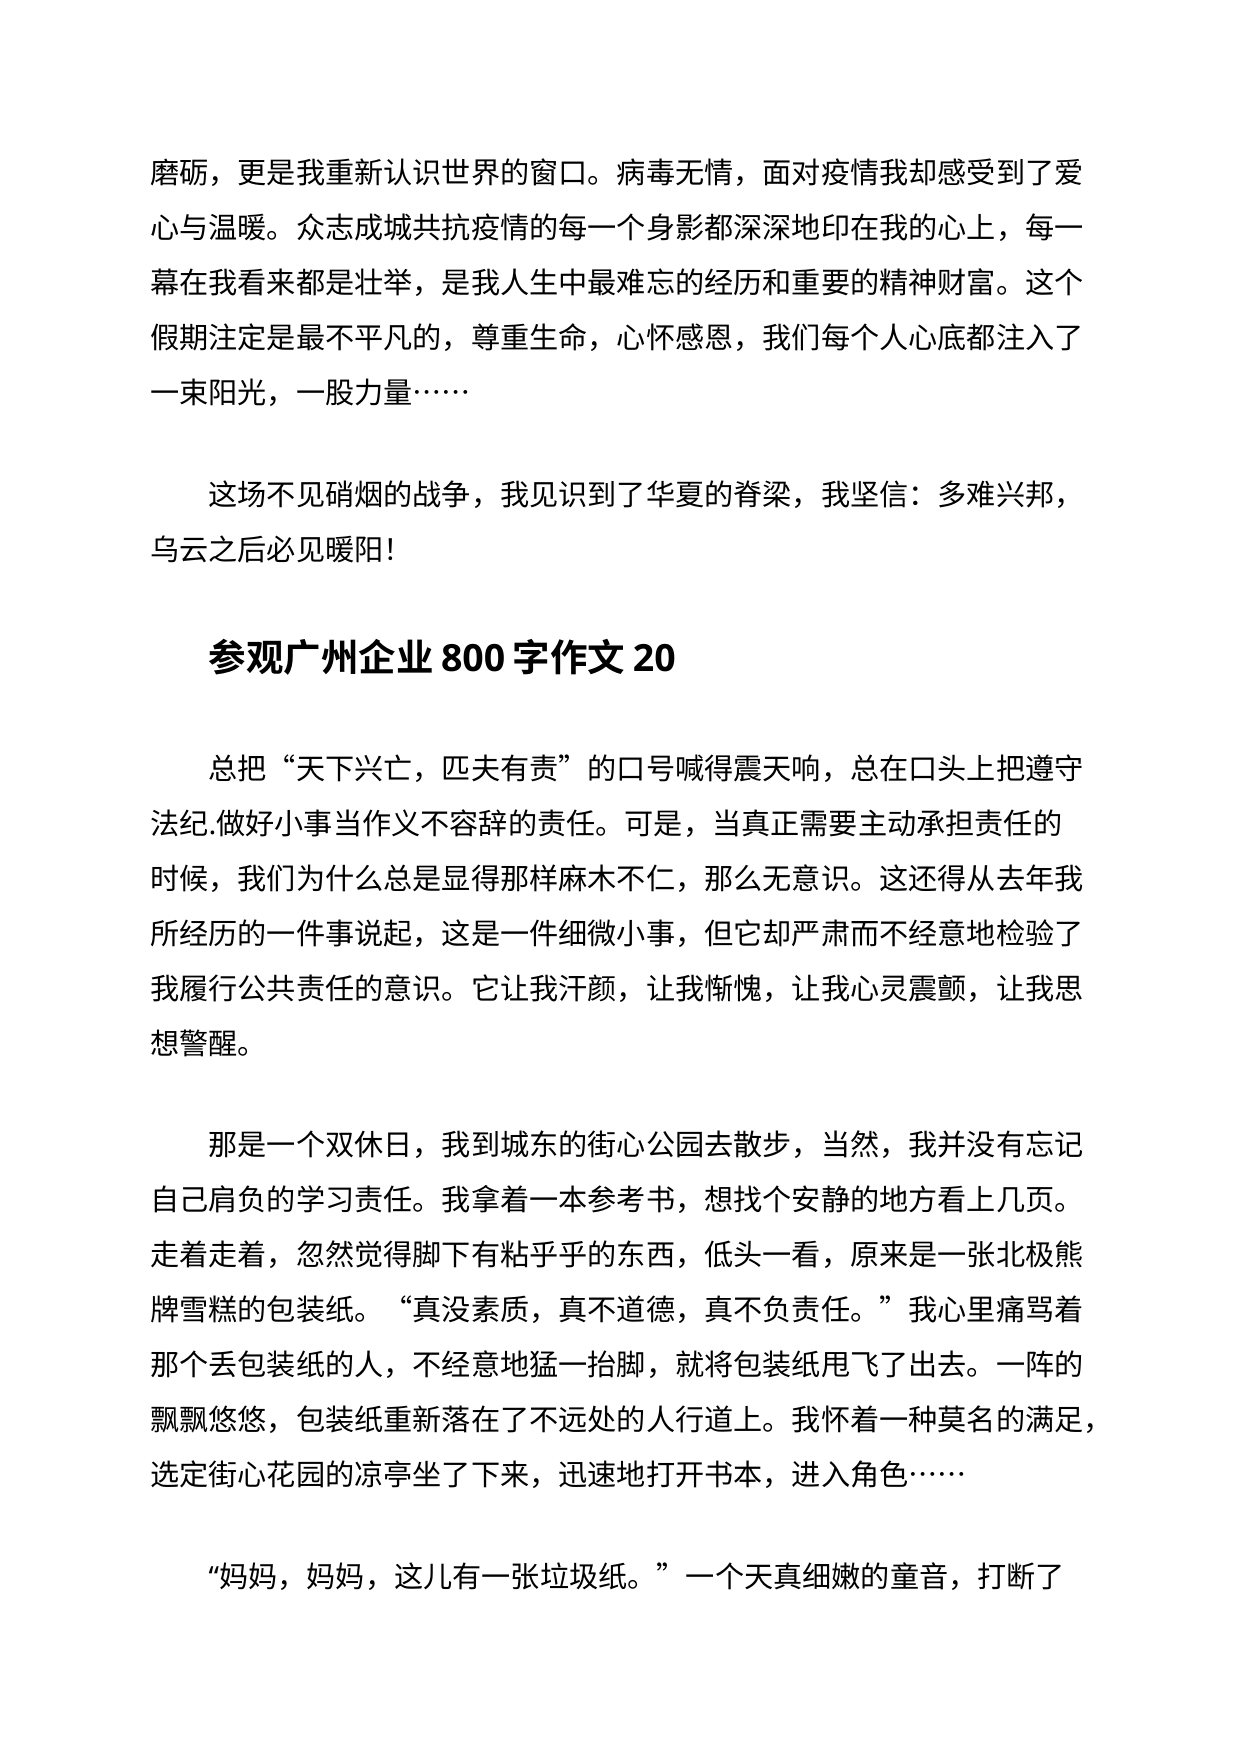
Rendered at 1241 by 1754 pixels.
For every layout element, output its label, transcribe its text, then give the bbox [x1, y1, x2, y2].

text 参观广州企业800字作文20 [150, 628, 1090, 682]
text 总把“天下兴亡，匹夫有责”的口号喊得震天响，总在口头上把遵守法纪.做好小事当作义不容辞的责任。可是，当真正需要主动承担责任的时候，我们为什么总是显得那样麻木不仁，那么无意识。这还得从去年我所经历的一件事说起，这是一件细微小事，但它却严肃而不经意地检验了我履行公共责任的意识。它让我汗颜，让我惭愧，让我心灵震颤，让我思想警醒。 [150, 746, 1090, 1062]
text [150, 150, 1090, 412]
text 这场不见硝烟的战争，我见识到了华夏的脊梁，我坚信：多难兴邦，乌云之后必见暖阳！ [150, 471, 1090, 568]
text 那是一个双休日，我到城东的街心公园去散步，当然，我并没有忘记自己肩负的学习责任。我拿着一本参考书，想找个安静的地方看上几页。走着走着，忽然觉得脚下有粘乎乎的东西，低头一看，原来是一张北极熊牌雪糕的包装纸。“真没素质，真不道德，真不负责任。”我心里痛骂着那个丢包装纸的人，不经意地猛一抬脚，就将包装纸甩飞了出去。一阵的飘飘悠悠，包装纸重新落在了不远处的人行道上。我怀着一种莫名的满足，选定街心花园的凉亭坐了下来，迅速地打开书本，进入角色…… [150, 1122, 1090, 1494]
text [150, 1553, 1090, 1596]
